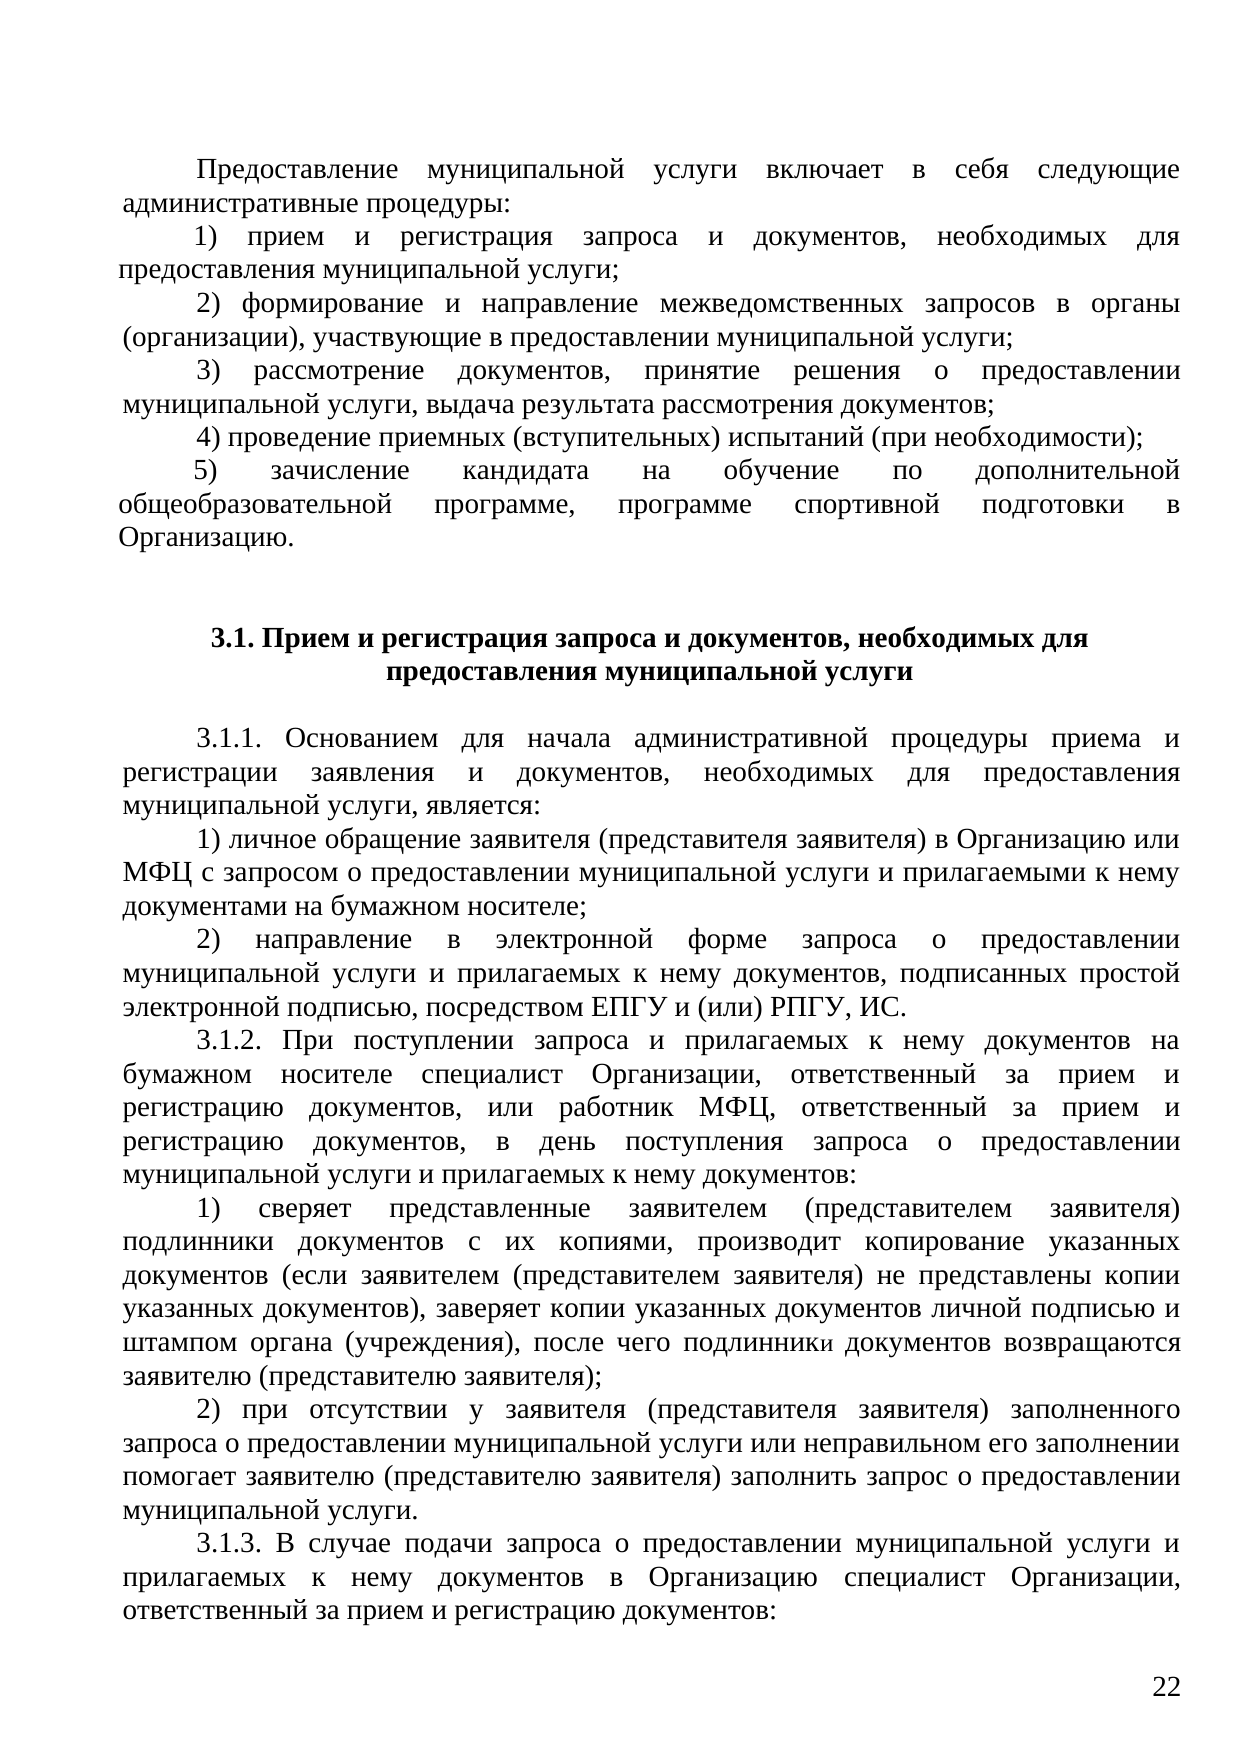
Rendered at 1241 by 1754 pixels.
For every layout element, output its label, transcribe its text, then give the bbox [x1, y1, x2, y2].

text Предоставление муниципальной услуги включает в себя следующие административные процедуры: [122, 152, 1181, 219]
text 2) направление в электронной форме запроса о предоставлении муниципальной услуги и прилагаемых к нему документов, подписанных простой электронной подписью, посредством ЕПГУ и (или) РПГУ, ИС. [122, 922, 1181, 1022]
text 1) сверяет представленные заявителем (представителем заявителя) подлинники документов с их копиями, производит копирование указанных документов (если заявителем (представителем заявителя) не представлены копии указанных документов), заверяет копии указанных документов личной подписью и штампом органа (учреждения), после чего подлинники документов возвращаются заявителю (представителю заявителя); [122, 1190, 1181, 1391]
text 3.1.3. В случае подачи запроса о предоставлении муниципальной услуги и прилагаемых к нему документов в Организацию специалист Организации, ответственный за прием и регистрацию документов: [122, 1525, 1181, 1626]
text 1) прием и регистрация запроса и документов, необходимых для предоставления муниципальной услуги; [118, 219, 1181, 285]
text 3.1. Прием и регистрация запроса и документов, необходимых для предоставления муниципальной услуги [118, 620, 1181, 687]
text 3.1.2. При поступлении запроса и прилагаемых к нему документов на бумажном носителе специалист Организации, ответственный за прием и регистрацию документов, или работник МФЦ, ответственный за прием и регистрацию документов, в день поступления запроса о предоставлении муниципальной услуги и прилагаемых к нему документов: [122, 1022, 1181, 1190]
text 3) рассмотрение документов, принятие решения о предоставлении муниципальной услуги, выдача результата рассмотрения документов; [122, 352, 1181, 419]
text 3.1.1. Основанием для начала административной процедуры приема и регистрации заявления и документов, необходимых для предоставления муниципальной услуги, является: [122, 720, 1181, 821]
text 2) при отсутствии у заявителя (представителя заявителя) заполненного запроса о предоставлении муниципальной услуги или неправильном его заполнении помогает заявителю (представителю заявителя) заполнить запрос о предоставлении муниципальной услуги. [122, 1391, 1181, 1525]
text 1) личное обращение заявителя (представителя заявителя) в Организацию или МФЦ с запросом о предоставлении муниципальной услуги и прилагаемыми к нему документами на бумажном носителе; [122, 821, 1181, 922]
text 5) зачисление кандидата на обучение по дополнительной общеобразовательной программе, программе спортивной подготовки в Организацию. [118, 453, 1181, 553]
text 4) проведение приемных (вступительных) испытаний (при необходимости); [122, 419, 1181, 453]
text 2) формирование и направление межведомственных запросов в органы (организации), участвующие в предоставлении муниципальной услуги; [122, 285, 1181, 352]
